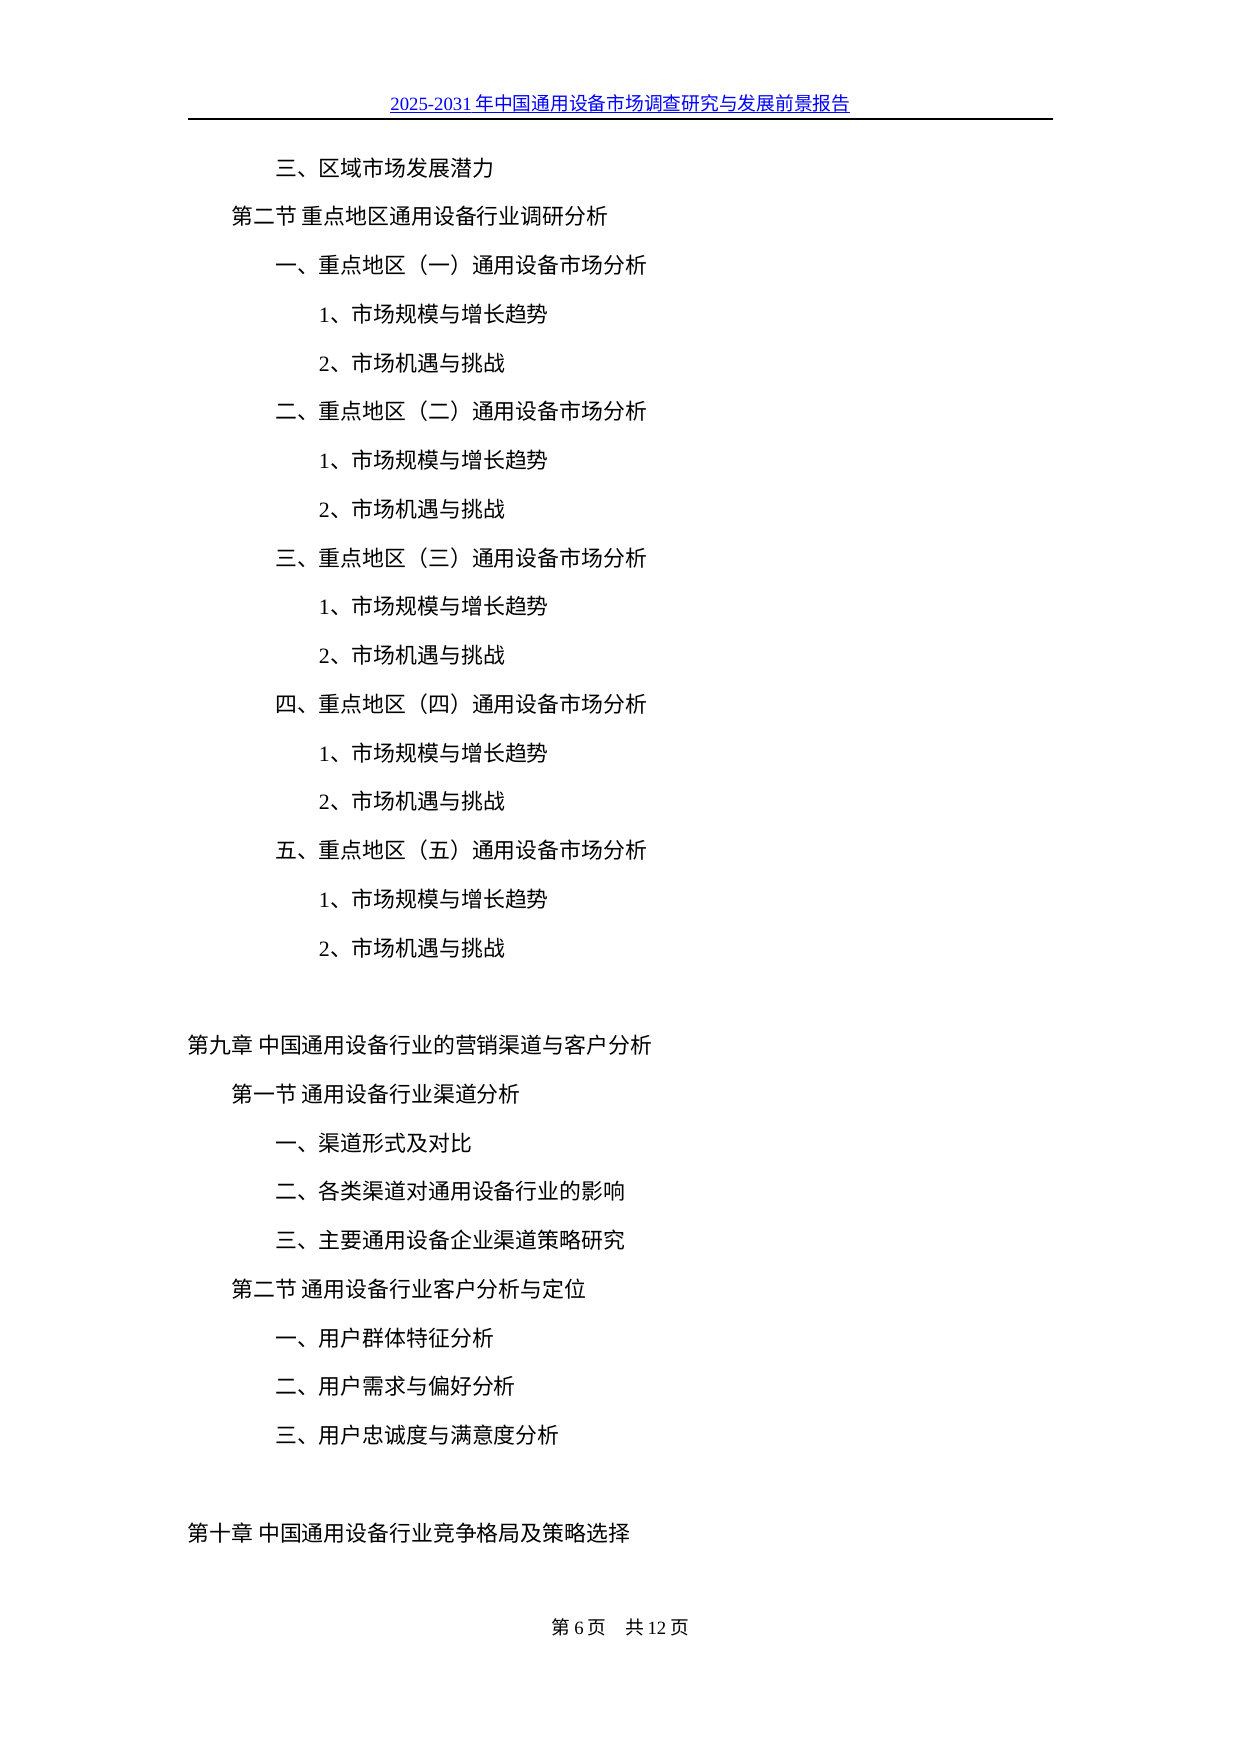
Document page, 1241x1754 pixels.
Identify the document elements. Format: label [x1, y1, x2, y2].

text [187, 150, 1053, 1548]
